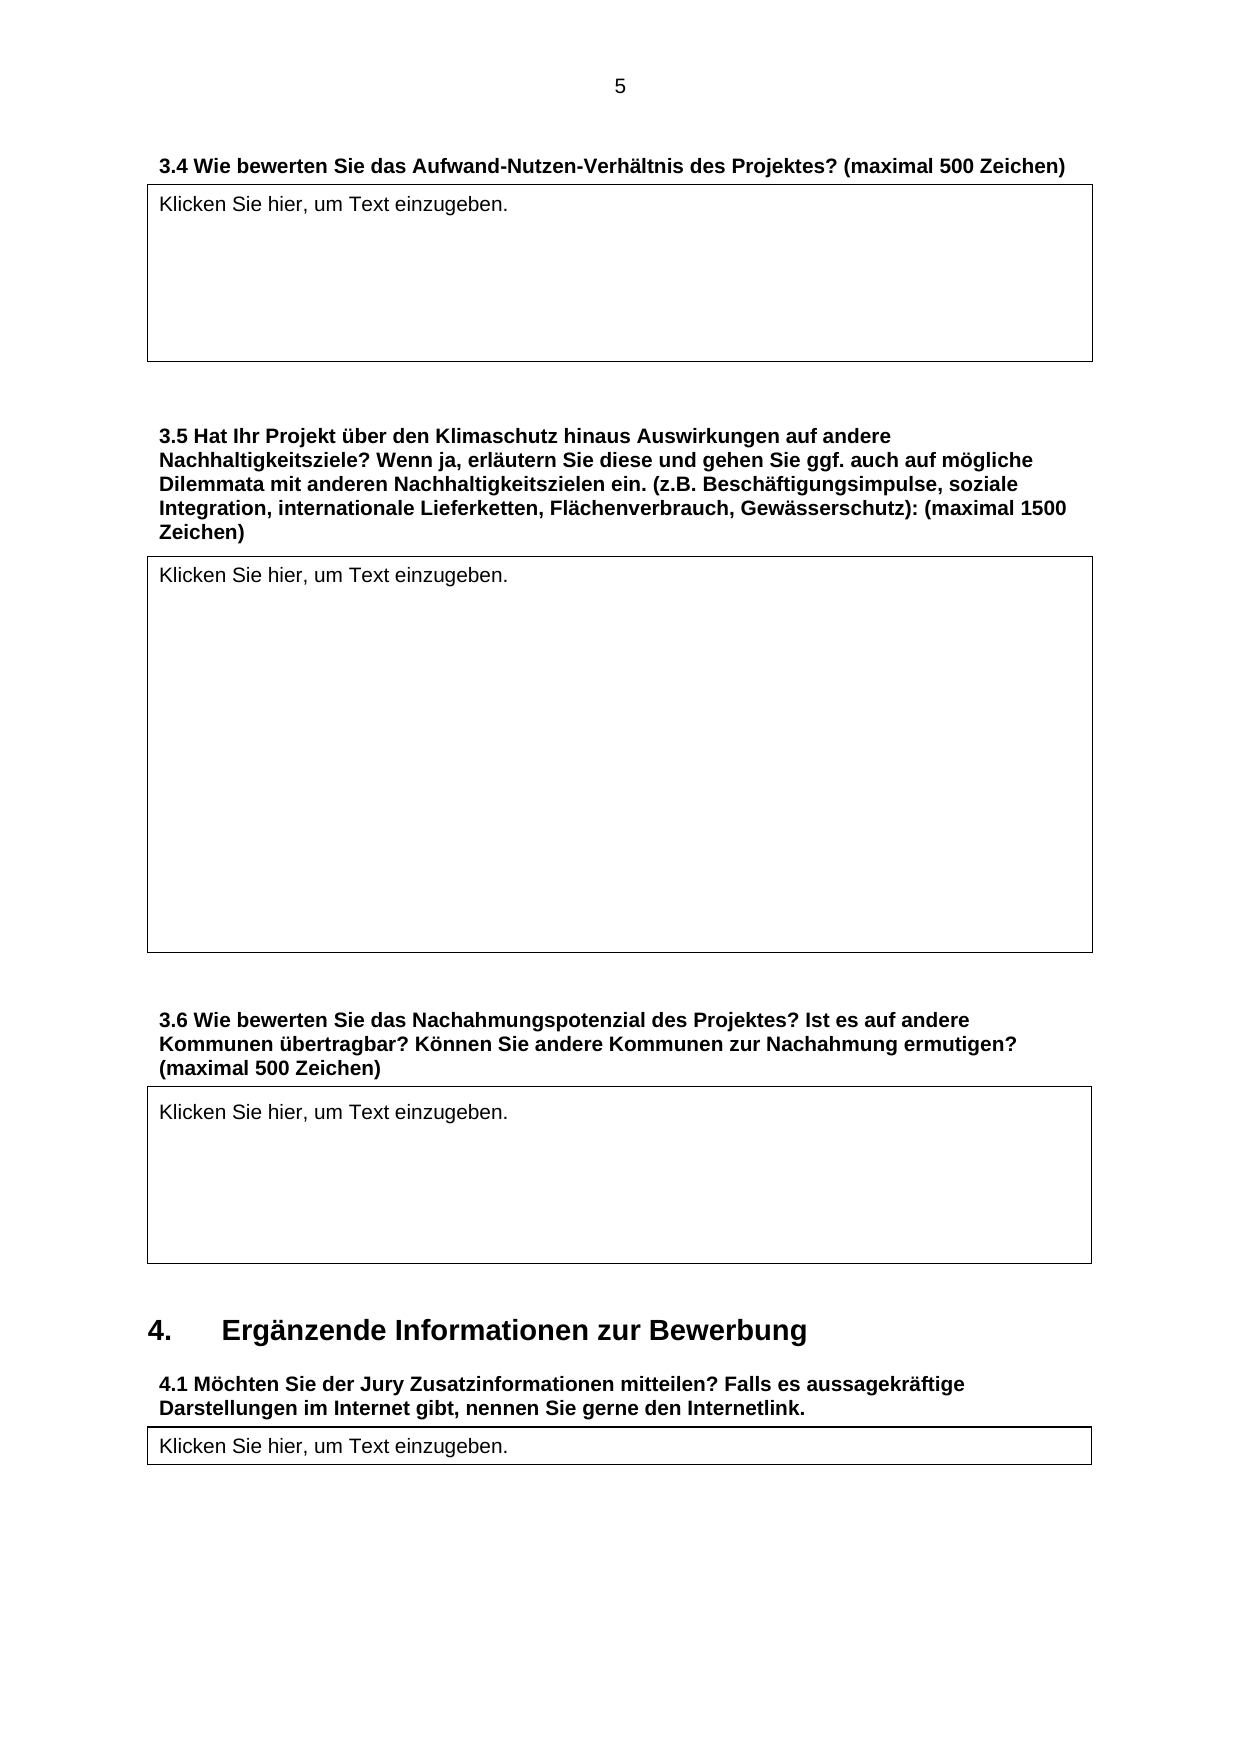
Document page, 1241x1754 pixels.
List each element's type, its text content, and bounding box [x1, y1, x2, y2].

list Ergänzende Informationen zur Bewerbung [148, 1313, 1093, 1347]
table_header 3.5 Hat Ihr Projekt über den Klimaschutz hinaus Auswirkungen auf andere Nachhaltigkeitsziele? Wenn ja, erläutern Sie diese und gehen Sie ggf. auch auf mögliche Dilemmata mit anderen Nachhaltigkeitszielen ein. (z.B. Beschäftigungsimpulse, soziale Integration, internationale Lieferketten, Flächenverbrauch, Gewässerschutz): (maximal 1500 Zeichen) [148, 411, 1093, 556]
table_cell [148, 557, 1092, 952]
table_header 3.4 Wie bewerten Sie das Aufwand-Nutzen-Verhältnis des Projektes? (maximal 500 Zeichen) [148, 148, 1093, 184]
table_header 3.6 Wie bewerten Sie das Nachahmungspotenzial des Projektes? Ist es auf andere Kommunen übertragbar? Können Sie andere Kommunen zur Nachahmung ermutigen? (maximal 500 Zeichen) [148, 1002, 1092, 1086]
table_header 4.1 Möchten Sie der Jury Zusatzinformationen mitteilen? Falls es aussagekräftige Darstellungen im Internet gibt, nennen Sie gerne den Internetlink. [148, 1366, 1092, 1426]
